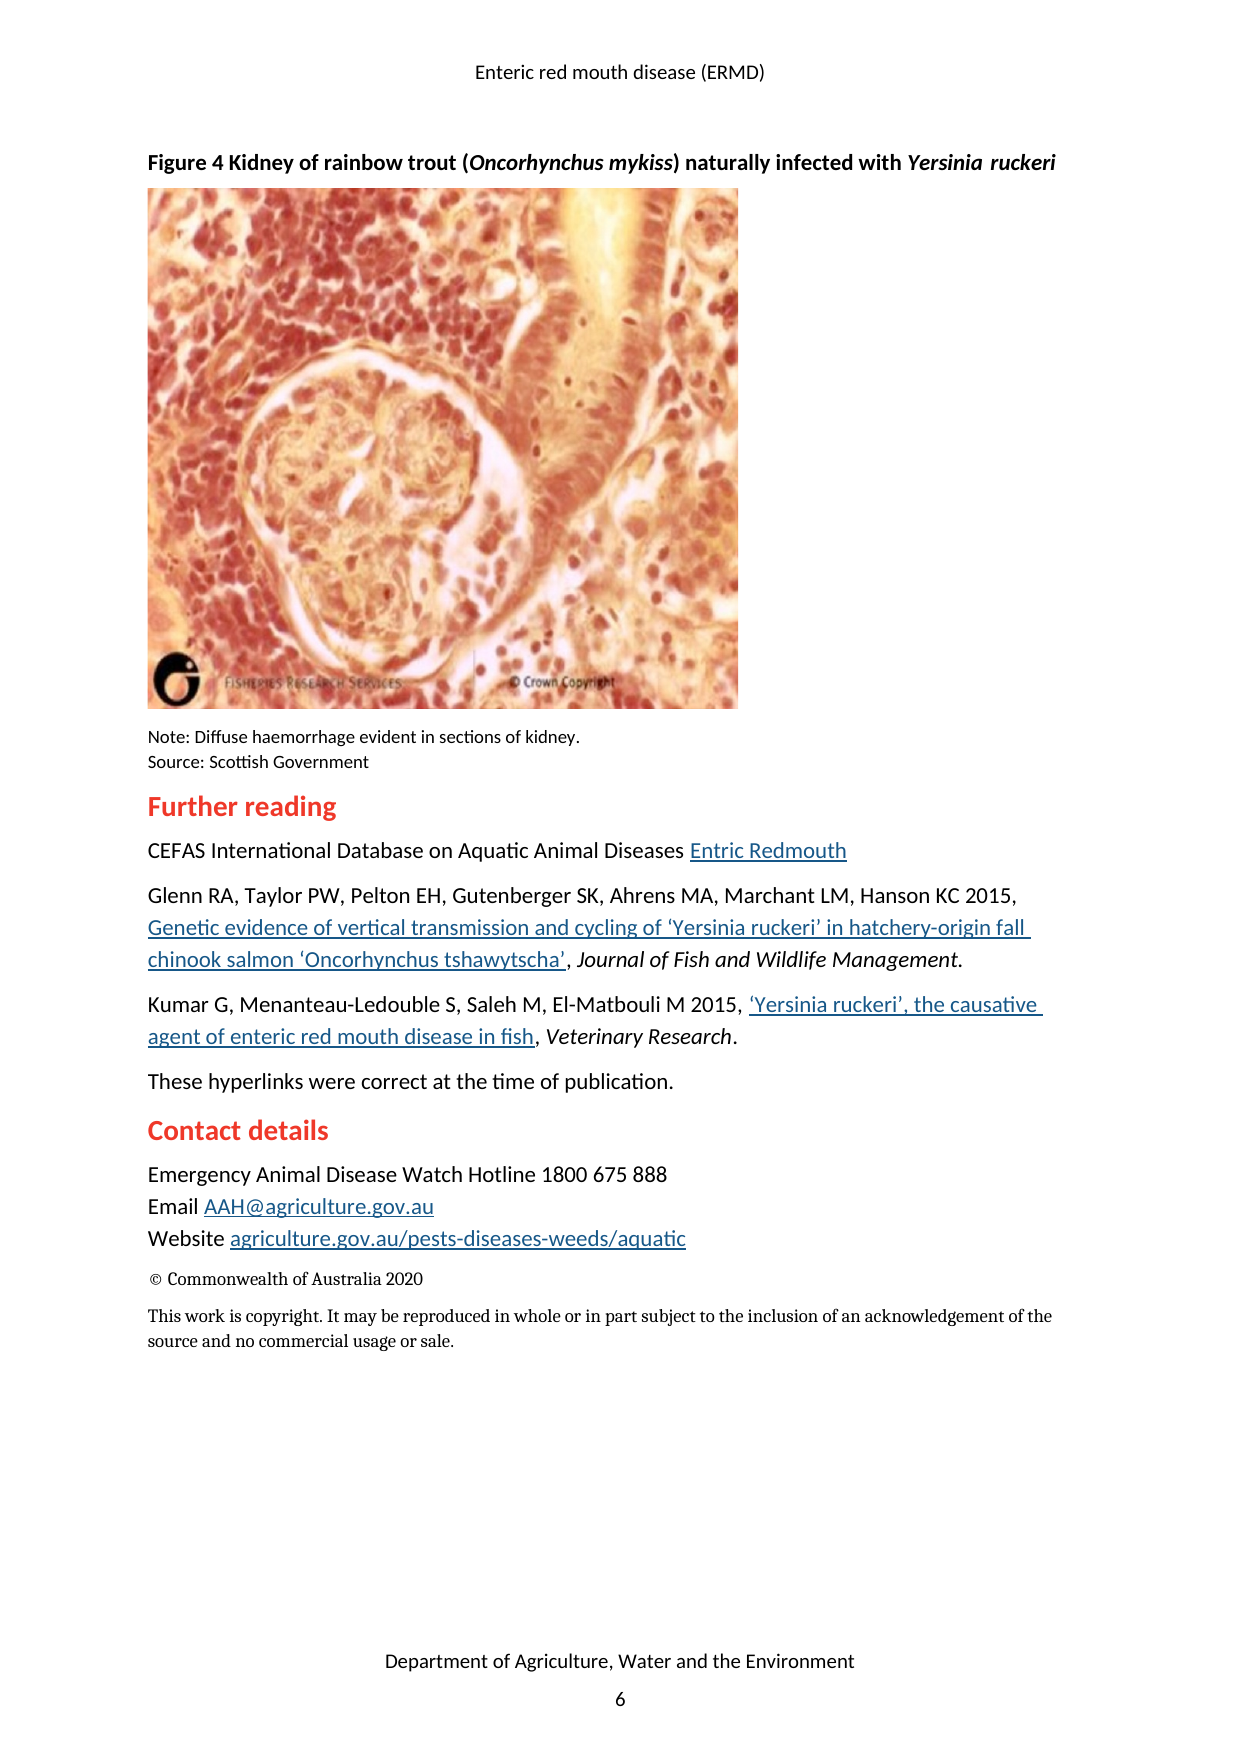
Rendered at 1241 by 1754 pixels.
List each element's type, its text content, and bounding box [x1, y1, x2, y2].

text Emergency Animal Disease Watch Hotline 1800 675 888 [148, 1160, 1092, 1188]
text Email AAH@agriculture.gov.au Website agriculture.gov.au/pests-diseases-weeds/aquatic [148, 1192, 1092, 1252]
subtitle Contact details [148, 1112, 1092, 1147]
text CEFAS International Database on Aquatic Animal Diseases Entric Redmouth [148, 836, 1092, 864]
text Glenn RA, Taylor PW, Pelton EH, Gutenberger SK, Ahrens MA, Marchant LM, Hanson KC 2015, Genetic evidence of vertical transmission and cycling of ‘Yersinia ruckeri’ in hatchery-origin fall chinook salmon ‘Oncorhynchus tshawytscha’, Journal of Fish and Wildlife Management. [148, 881, 1092, 973]
text Note: Diffuse haemorrhage evident in sections of kidney. [148, 725, 1092, 748]
text Source: Scottish Government [148, 750, 1092, 773]
text This work is copyright. It may be reproduced in whole or in part subject to the inclusion of an acknowledgement of the source and no commercial usage or sale. [148, 1306, 1092, 1352]
text These hyperlinks were correct at the time of publication. [148, 1067, 1092, 1095]
text Kumar G, Menanteau-Ledouble S, Saleh M, El-Matbouli M 2015, ‘Yersinia ruckeri’, the causative agent of enteric red mouth disease in fish, Veterinary Research. [148, 990, 1092, 1050]
subtitle Further reading [148, 788, 1092, 824]
picture [147, 188, 739, 709]
text © Commonwealth of Australia 2020 [148, 1269, 1092, 1290]
text Figure 4 Kidney of rainbow trout (Oncorhynchus mykiss) naturally infected with Yersinia ruckeri [148, 148, 1092, 176]
